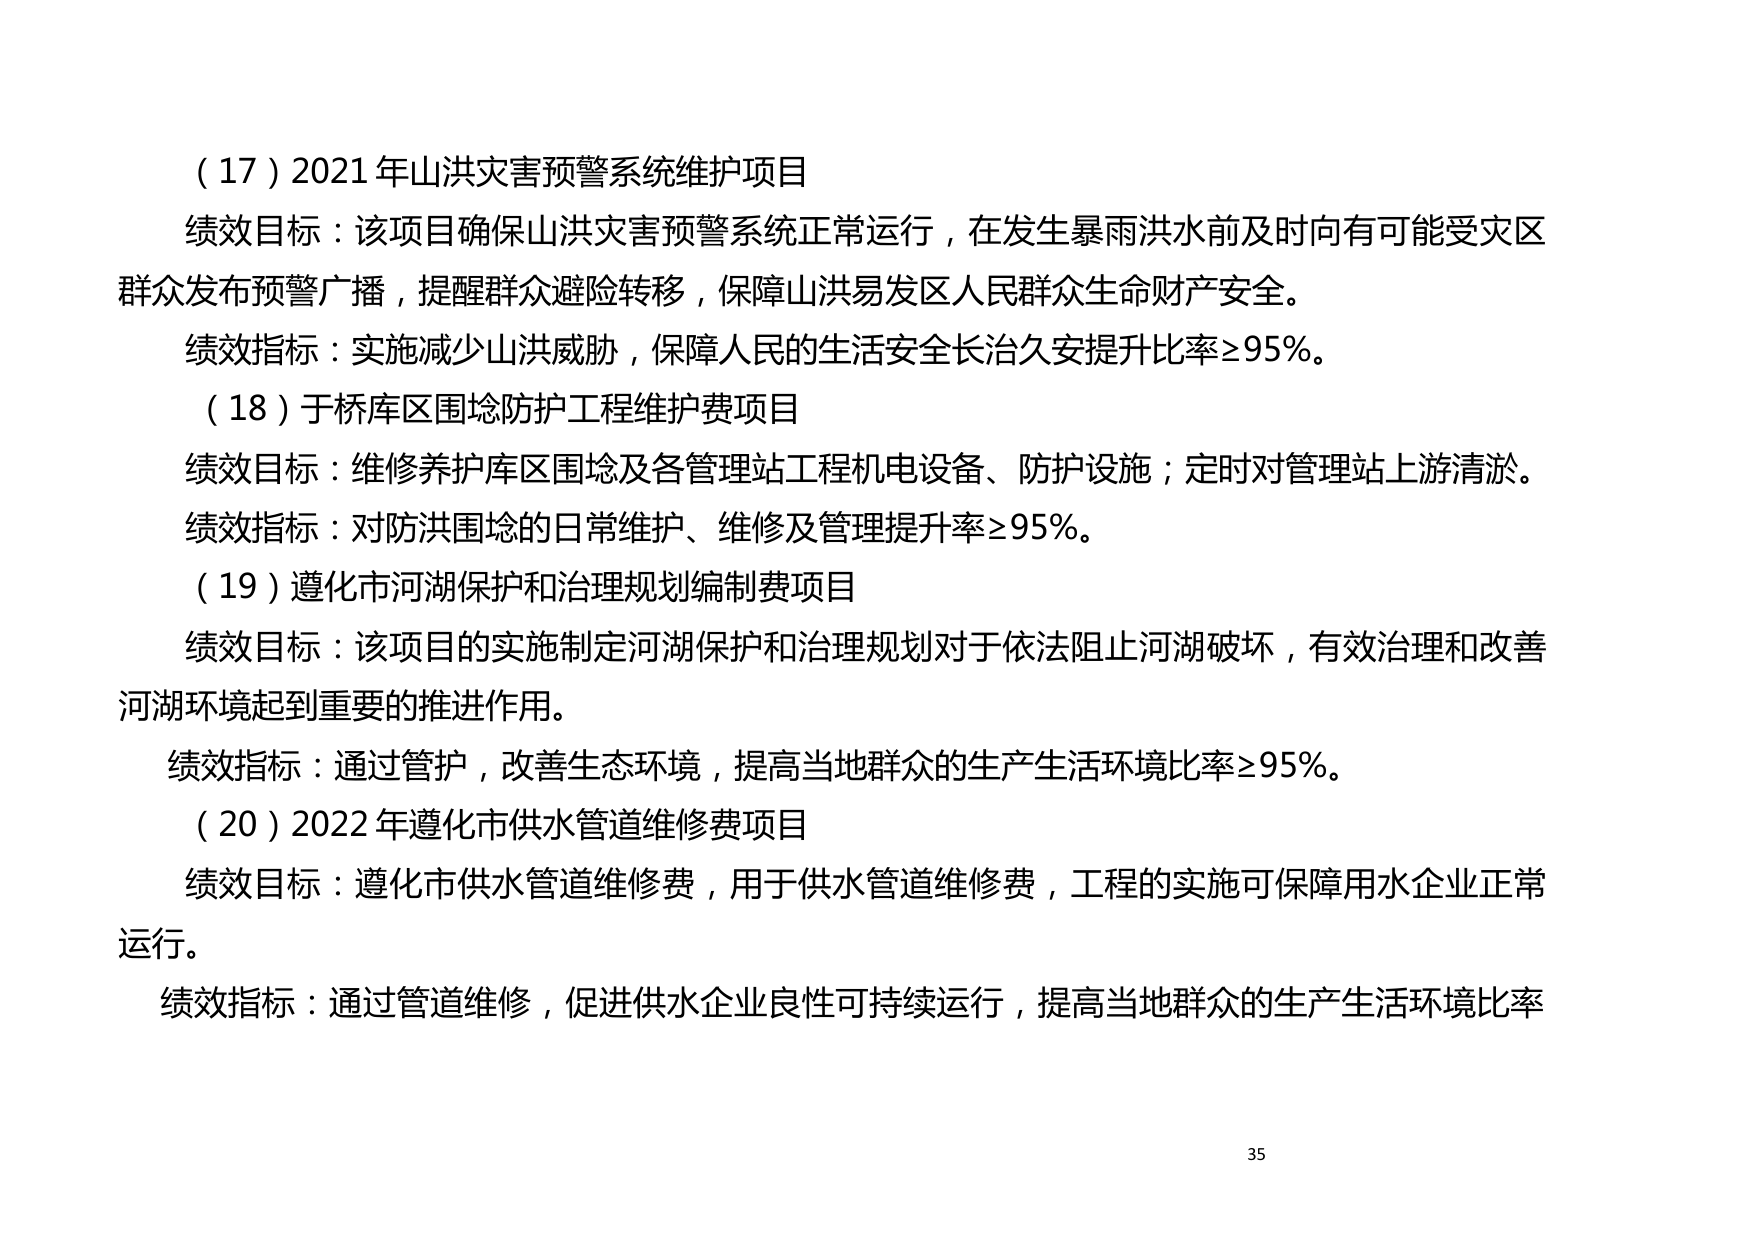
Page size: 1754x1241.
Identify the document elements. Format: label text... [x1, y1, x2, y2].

text （18）于桥库区围埝防护工程维护费项目 [118, 373, 1547, 433]
text （17）2021年山洪灾害预警系统维护项目 [118, 136, 1547, 195]
text 绩效目标：该项目的实施制定河湖保护和治理规划对于依法阻止河湖破坏，有效治理和改善河湖环境起到重要的推进作用。 绩效指标：通过管护，改善生态环境，提高当地群众的生产生活环境比率≥95%。 [118, 611, 1547, 789]
text （20）2022年遵化市供水管道维修费项目 [118, 789, 1547, 848]
text 绩效目标：该项目确保山洪灾害预警系统正常运行，在发生暴雨洪水前及时向有可能受灾区群众发布预警广播，提醒群众避险转移，保障山洪易发区人民群众生命财产安全。 [118, 195, 1547, 314]
text 绩效指标：实施减少山洪威胁，保障人民的生活安全长治久安提升比率≥95%。 [118, 314, 1547, 373]
text 绩效指标：对防洪围埝的日常维护、维修及管理提升率≥95%。 [118, 492, 1547, 551]
text （19）遵化市河湖保护和治理规划编制费项目 [118, 551, 1547, 611]
text 绩效目标：维修养护库区围埝及各管理站工程机电设备、防护设施；定时对管理站上游清淤。 [118, 433, 1547, 492]
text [118, 848, 1547, 1074]
